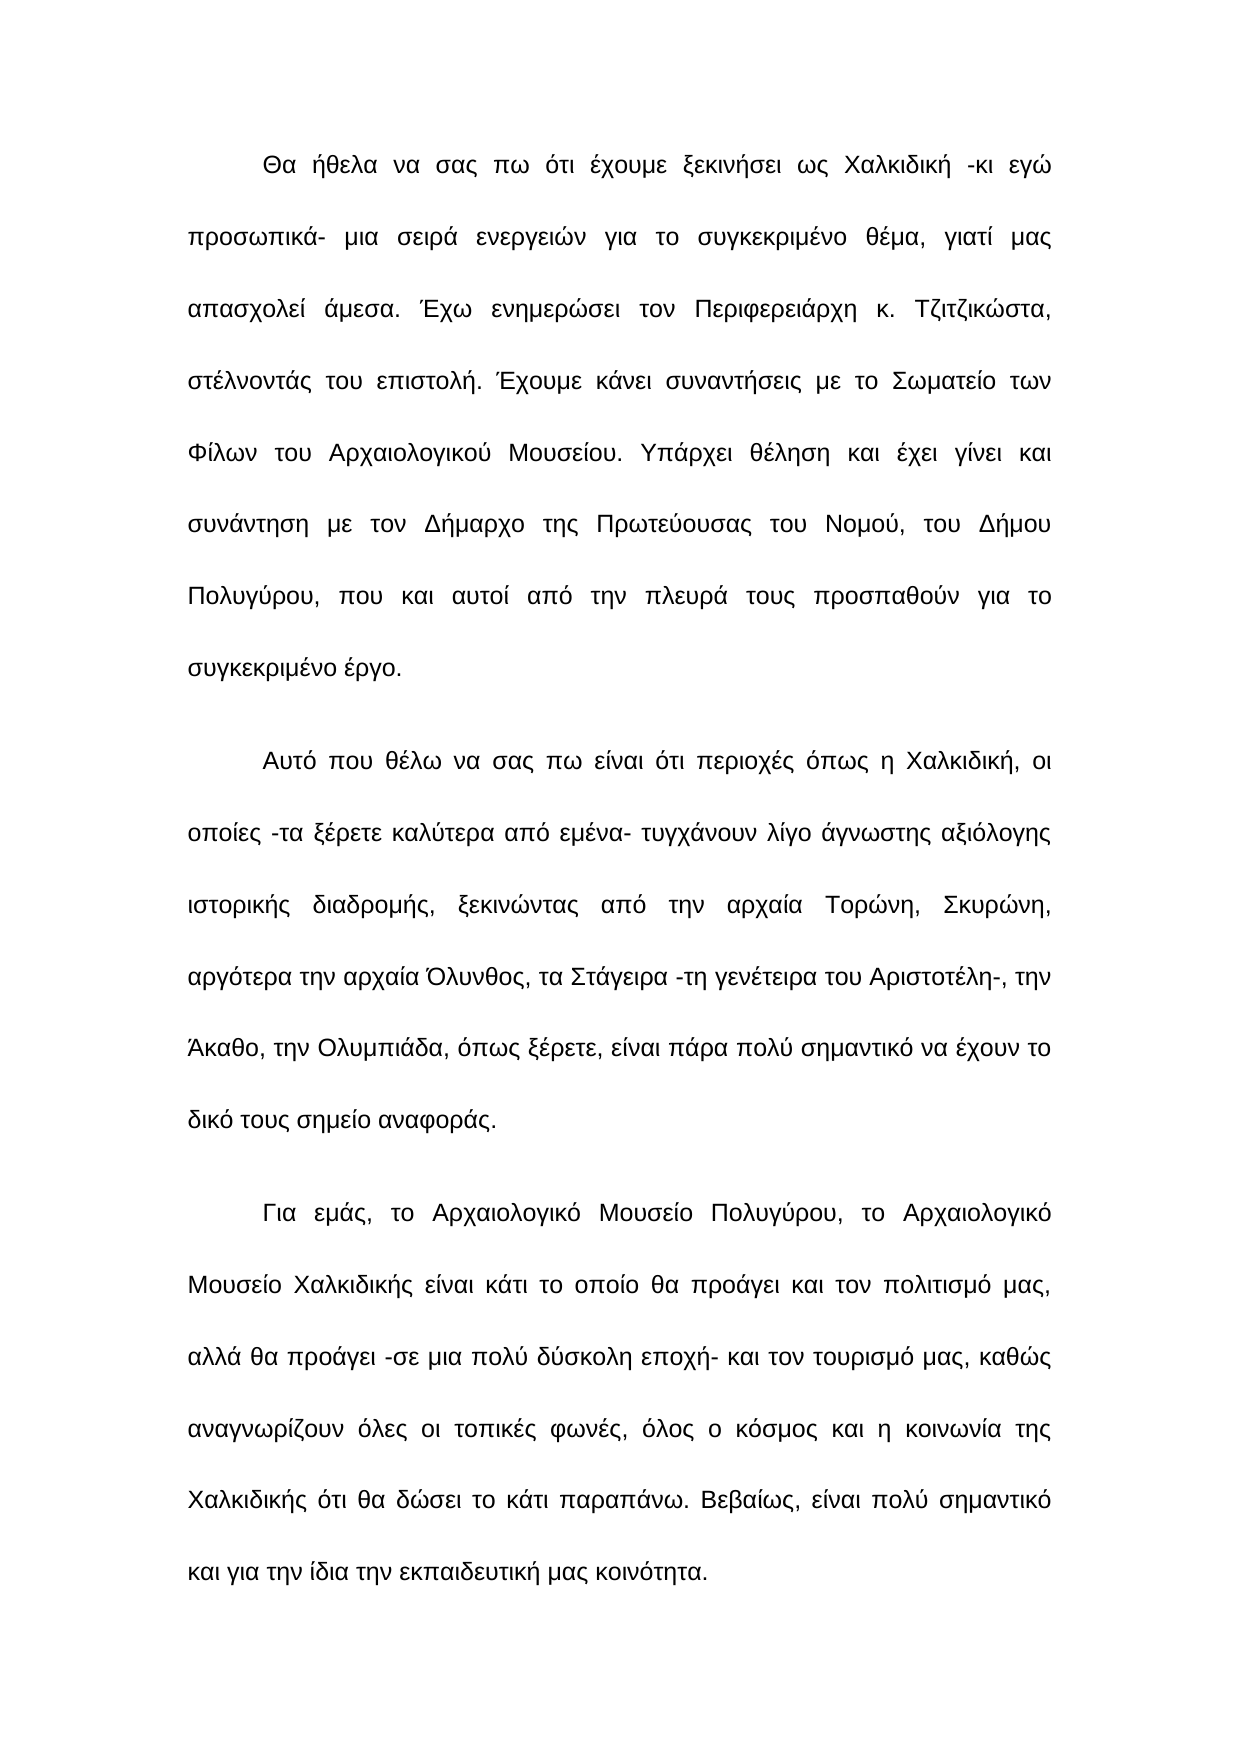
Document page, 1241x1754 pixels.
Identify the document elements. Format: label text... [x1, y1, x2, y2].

text Θα ήθελα να σας πω ότι έχουμε ξεκινήσει ως Χαλκιδική -κι εγώ προσωπικά- μια σειρά ενεργειών για το συγκεκριμένο θέμα, γιατί μας απασχολεί άμεσα. Έχω ενημερώσει τον Περιφερειάρχη κ. Τζιτζικώστα, στέλνοντάς του επιστολή. Έχουμε κάνει συναντήσεις με το Σωματείο των Φίλων του Αρχαιολογικού Μουσείου. Υπάρχει θέληση και έχει γίνει και συνάντηση με τον Δήμαρχο της Πρωτεύουσας του Νομού, του Δήμου Πολυγύρου, που και αυτοί από την πλευρά τους προσπαθούν για το συγκεκριμένο έργο. [187, 150, 1053, 682]
text Αυτό που θέλω να σας πω είναι ότι περιοχές όπως η Χαλκιδική, οι οποίες -τα ξέρετε καλύτερα από εμένα- τυγχάνουν λίγο άγνωστης αξιόλογης ιστορικής διαδρομής, ξεκινώντας από την αρχαία Τορώνη, Σκυρώνη, αργότερα την αρχαία Όλυνθος, τα Στάγειρα -τη γενέτειρα του Αριστοτέλη-, την Άκαθο, την Ολυμπιάδα, όπως ξέρετε, είναι πάρα πολύ σημαντικό να έχουν το δικό τους σημείο αναφοράς. [187, 746, 1053, 1134]
text Για εμάς, το Αρχαιολογικό Μουσείο Πολυγύρου, το Αρχαιολογικό Μουσείο Χαλκιδικής είναι κάτι το οποίο θα προάγει και τον πολιτισμό μας, αλλά θα προάγει -σε μια πολύ δύσκολη εποχή- και τον τουρισμό μας, καθώς αναγνωρίζουν όλες οι τοπικές φωνές, όλος ο κόσμος και η κοινωνία της Χαλκιδικής ότι θα δώσει το κάτι παραπάνω. Βεβαίως, είναι πολύ σημαντικό και για την ίδια την εκπαιδευτική μας κοινότητα. [187, 1198, 1053, 1586]
